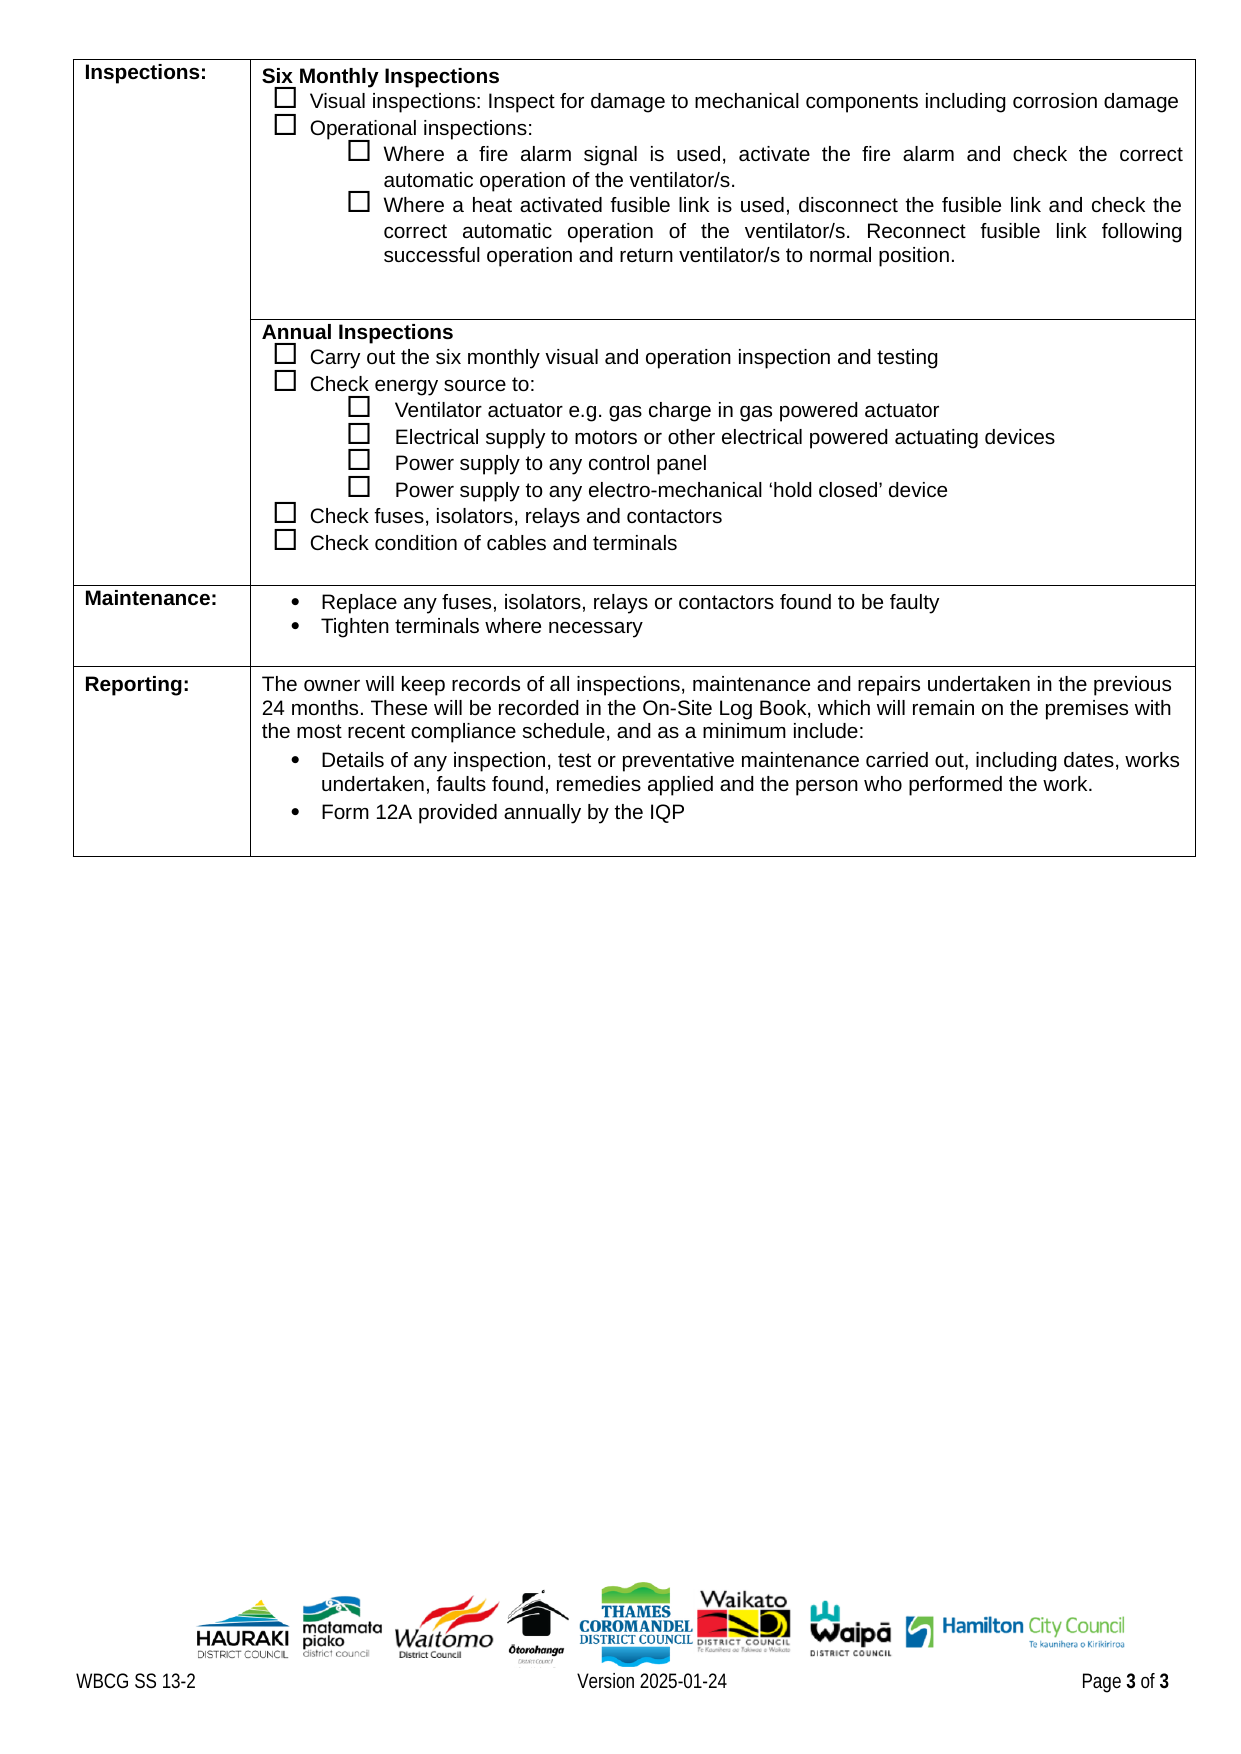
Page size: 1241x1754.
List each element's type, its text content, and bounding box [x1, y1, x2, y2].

table_cell Six Monthly Inspections Visual inspections: Inspect for damage to mechanical components including corrosion damage Operational inspections: Where a fire alarm signal is used, activate the fire alarm and check the correct automatic operation of the ventilator/s. Where a heat activated fusible link is used, disconnect the fusible link and check the correct automatic operation of the ventilator/s. Reconnect fusible link following successful operation and return ventilator/s to normal position. [251, 60, 1195, 319]
table_cell Replace any fuses, isolators, relays or contactors found to be faulty Tighten terminals where necessary [251, 586, 1195, 666]
table_cell Inspections: [74, 60, 250, 585]
table_cell The owner will keep records of all inspections, maintenance and repairs undertaken in the previous 24 months. These will be recorded in the On-Site Log Book, which will remain on the premises with the most recent compliance schedule, and as a minimum include: Details of any inspection, test or preventative maintenance carried out, including dates, works undertaken, faults found, remedies applied and the person who performed the work. Form 12A provided annually by the IQP [251, 667, 1195, 856]
table_cell Annual Inspections Carry out the six monthly visual and operation inspection and testing Check energy source to: Ventilator actuator e.g. gas charge in gas powered actuator Electrical supply to motors or other electrical powered actuating devices Power supply to any control panel Power supply to any electro-mechanical ‘hold closed’ device Check fuses, isolators, relays and contactors Check condition of cables and terminals [251, 320, 1195, 585]
table_cell Reporting: [74, 667, 250, 856]
table_cell Maintenance: [74, 586, 250, 666]
picture [189, 1576, 1130, 1670]
